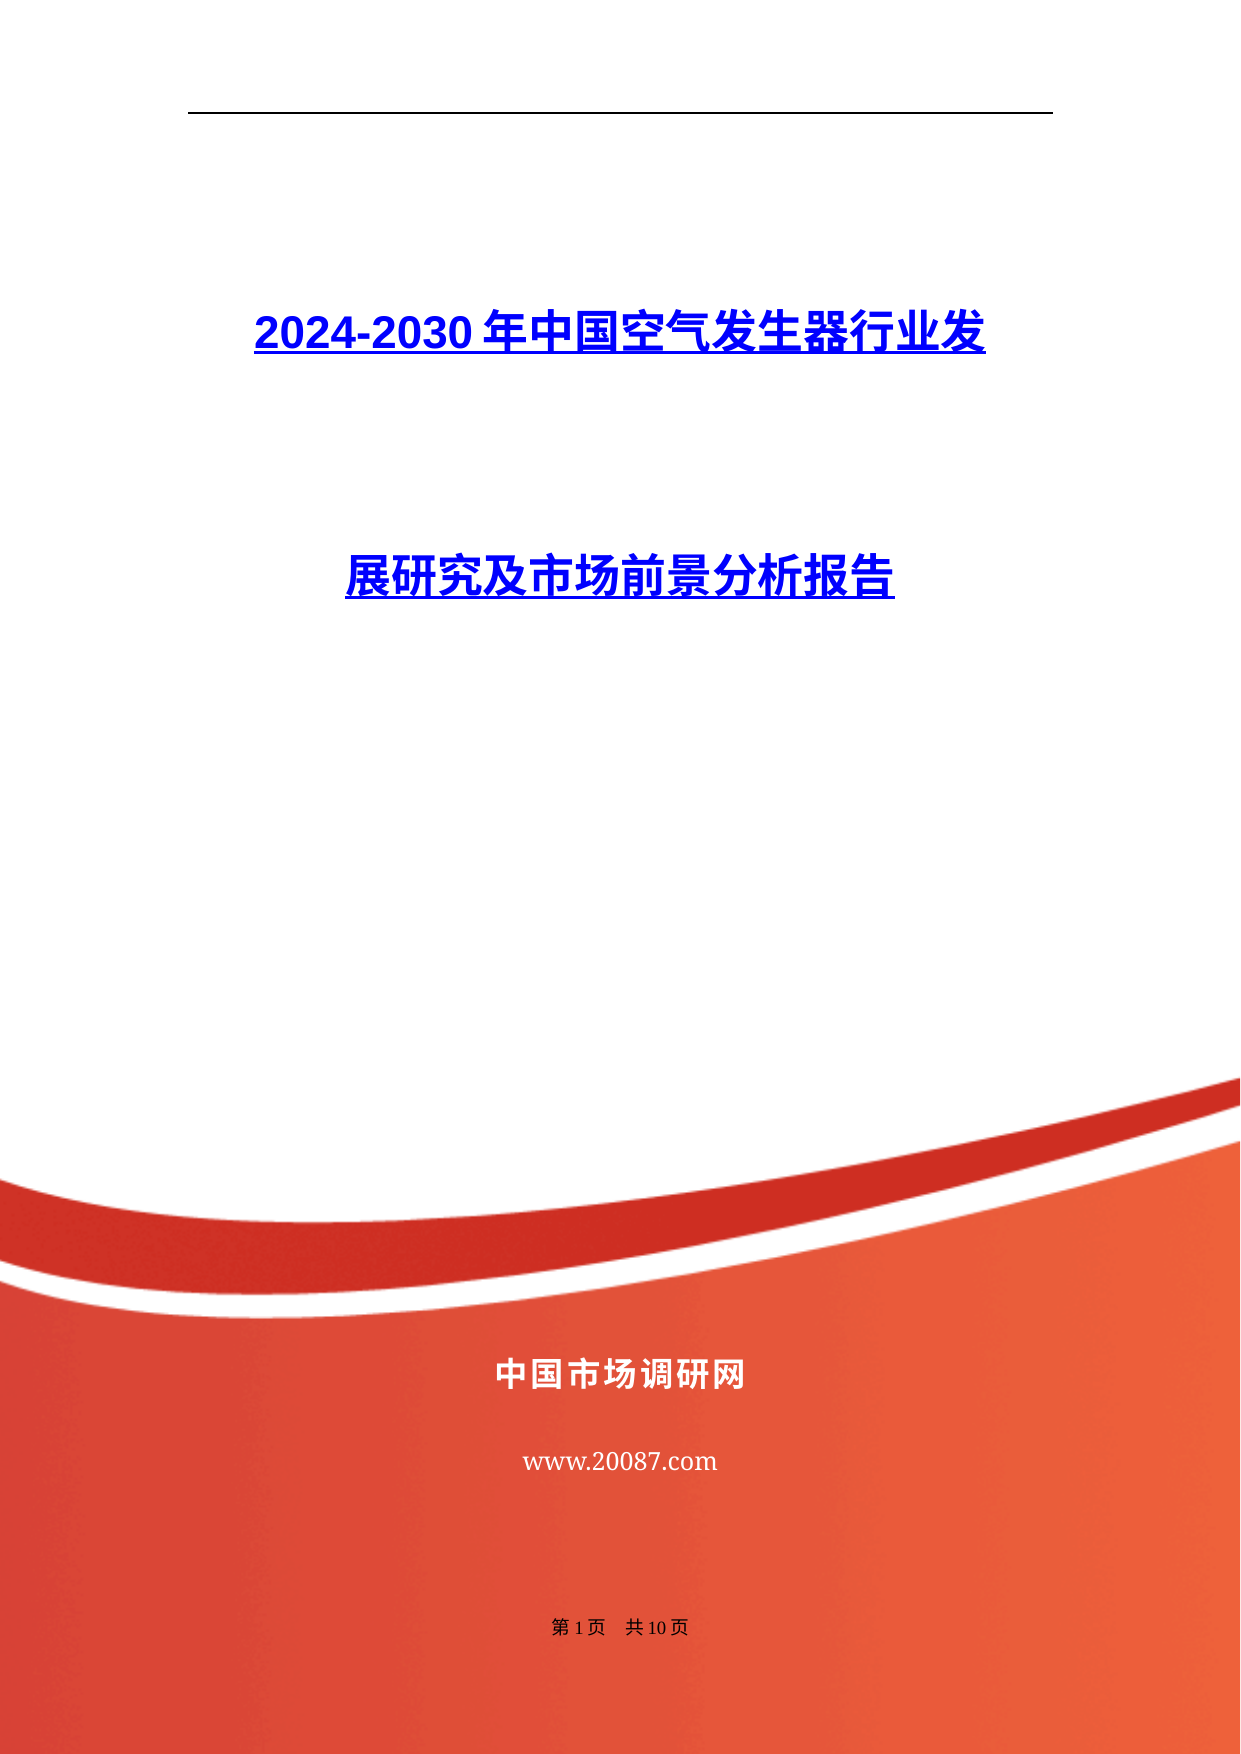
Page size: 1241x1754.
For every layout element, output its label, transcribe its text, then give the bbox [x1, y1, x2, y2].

table_header 2024-2030年中国空气发生器行业发展研究及市场前景分析报告 [188, 207, 1053, 773]
text www.20087.com [187, 1428, 1053, 1493]
picture [0, 1006, 1241, 1754]
subtitle 中国市场调研网 [187, 1339, 1053, 1404]
